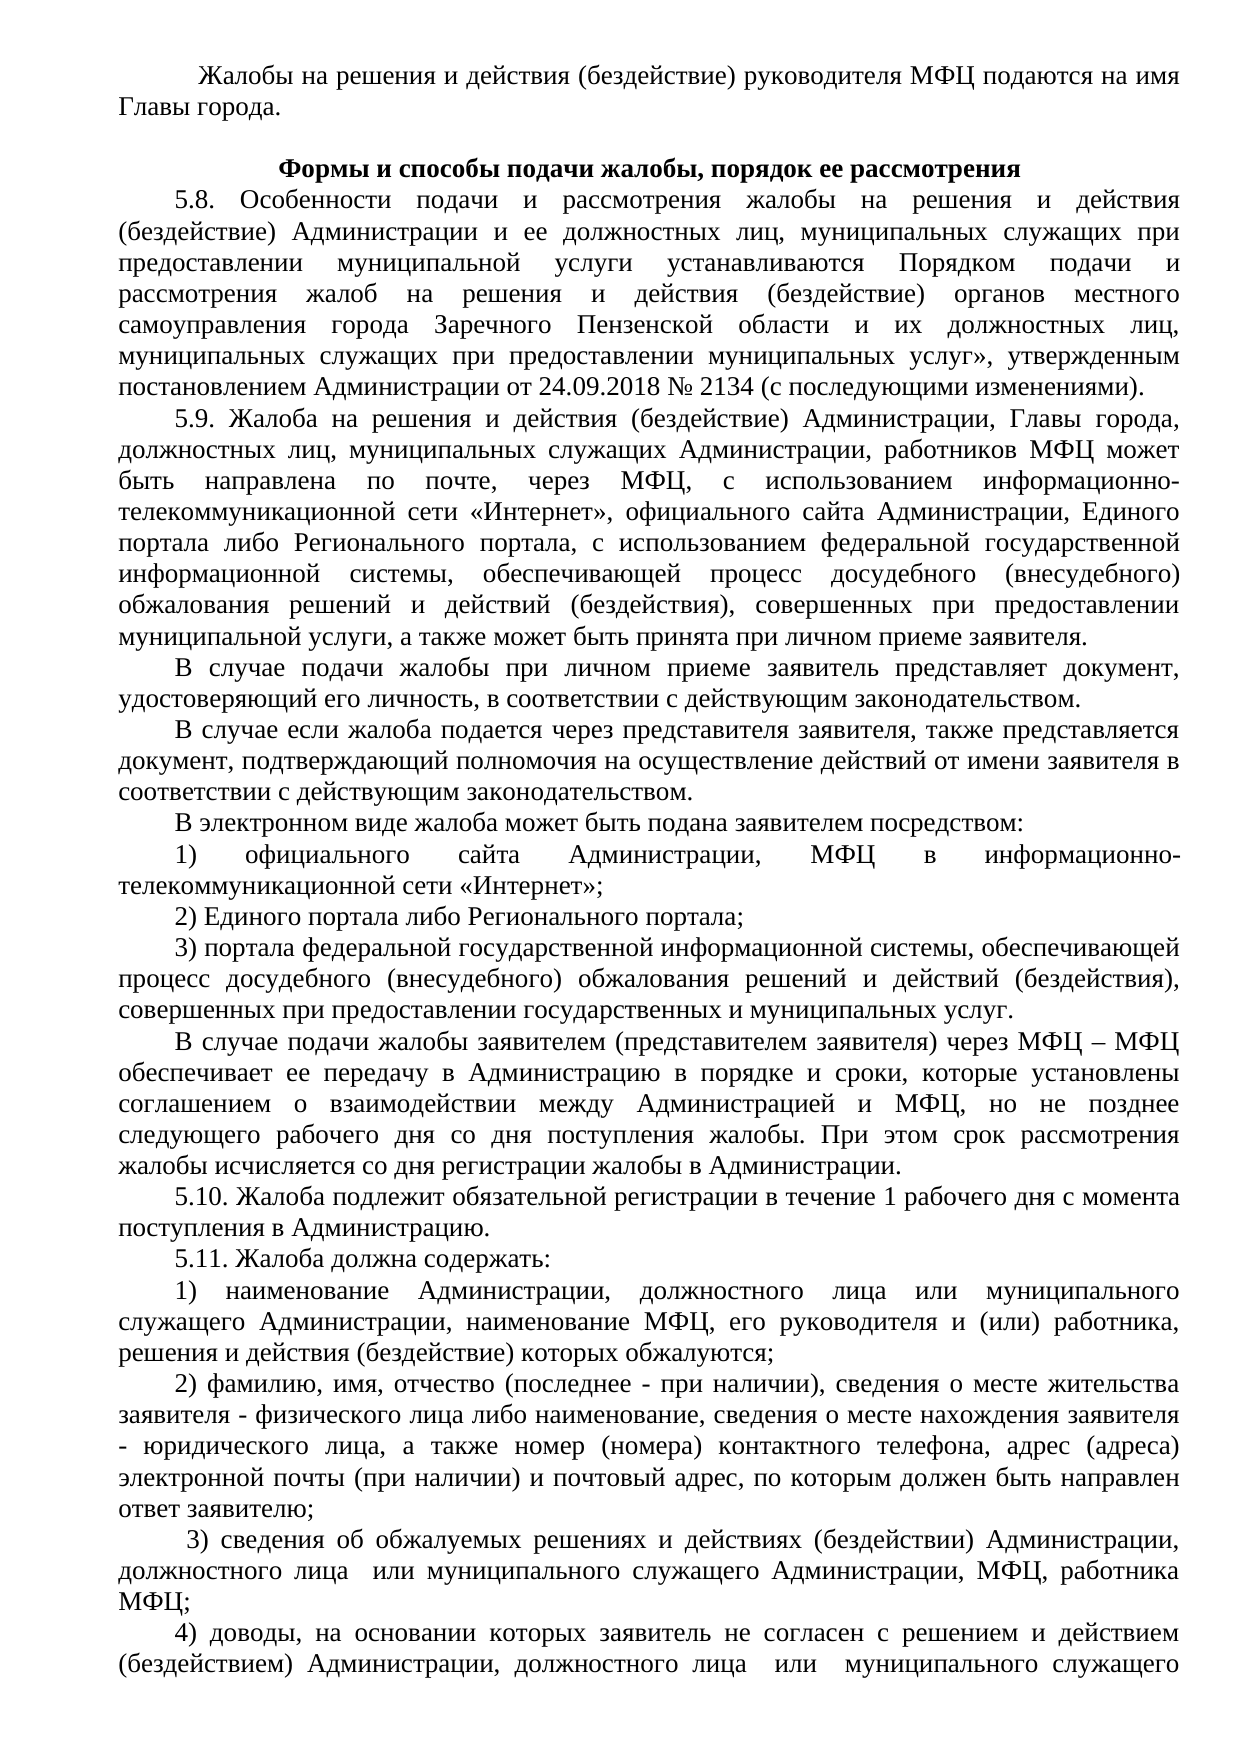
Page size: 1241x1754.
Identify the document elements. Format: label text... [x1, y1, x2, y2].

text В случае подачи жалобы заявителем (представителем заявителя) через МФЦ – МФЦ обеспечивает ее передачу в Администрацию в порядке и сроки, которые установлены соглашением о взаимодействии между Администрацией и МФЦ, но не позднее следующего рабочего дня со дня поступления жалобы. При этом срок рассмотрения жалобы исчисляется со дня регистрации жалобы в Администрации. [118, 1024, 1181, 1180]
text 1) официального сайта Администрации, МФЦ в информационно-телекоммуникационной сети «Интернет»; [118, 838, 1181, 900]
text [118, 1616, 1181, 1679]
text В случае подачи жалобы при личном приеме заявитель представляет документ, удостоверяющий его личность, в соответствии с действующим законодательством. [118, 651, 1181, 713]
text Формы и способы подачи жалобы, порядок ее рассмотрения [118, 152, 1181, 184]
text 1) наименование Администрации, должностного лица или муниципального служащего Администрации, наименование МФЦ, его руководителя и (или) работника, решения и действия (бездействие) которых обжалуются; [118, 1274, 1181, 1367]
text Жалобы на решения и действия (бездействие) руководителя МФЦ подаются на имя Главы города. [118, 59, 1181, 121]
text 5.11. Жалоба должна содержать: [118, 1243, 1181, 1274]
text В случае если жалоба подается через представителя заявителя, также представляется документ, подтверждающий полномочия на осуществление действий от имени заявителя в соответствии с действующим законодательством. [118, 713, 1181, 807]
text 2) Единого портала либо Регионального портала; [118, 900, 1181, 931]
text 5.8. Особенности подачи и рассмотрения жалобы на решения и действия (бездействие) Администрации и ее должностных лиц, муниципальных служащих при предоставлении муниципальной услуги устанавливаются Порядком подачи и рассмотрения жалоб на решения и действия (бездействие) органов местного самоуправления города Заречного Пензенской области и их должностных лиц, муниципальных служащих при предоставлении муниципальных услуг», утвержденным постановлением Администрации от 24.09.2018 № 2134 (с последующими изменениями). [118, 184, 1181, 402]
text 3) портала федеральной государственной информационной системы, обеспечивающей процесс досудебного (внесудебного) обжалования решений и действий (бездействия), совершенных при предоставлении государственных и муниципальных услуг. [118, 931, 1181, 1024]
text В электронном виде жалоба может быть подана заявителем посредством: [118, 807, 1181, 838]
text 3) сведения об обжалуемых решениях и действиях (бездействии) Администрации, должностного лица или муниципального служащего Администрации, МФЦ, работника МФЦ; [118, 1523, 1181, 1616]
text 5.9. Жалоба на решения и действия (бездействие) Администрации, Главы города, должностных лиц, муниципальных служащих Администрации, работников МФЦ может быть направлена по почте, через МФЦ, с использованием информационно-телекоммуникационной сети «Интернет», официального сайта Администрации, Единого портала либо Регионального портала, с использованием федеральной государственной информационной системы, обеспечивающей процесс досудебного (внесудебного) обжалования решений и действий (бездействия), совершенных при предоставлении муниципальной услуги, а также может быть принята при личном приеме заявителя. [118, 402, 1181, 651]
text 2) фамилию, имя, отчество (последнее - при наличии), сведения о месте жительства заявителя - физического лица либо наименование, сведения о месте нахождения заявителя - юридического лица, а также номер (номера) контактного телефона, адрес (адреса) электронной почты (при наличии) и почтовый адрес, по которым должен быть направлен ответ заявителю; [118, 1367, 1181, 1523]
text 5.10. Жалоба подлежит обязательной регистрации в течение 1 рабочего дня с момента поступления в Администрацию. [118, 1180, 1181, 1243]
